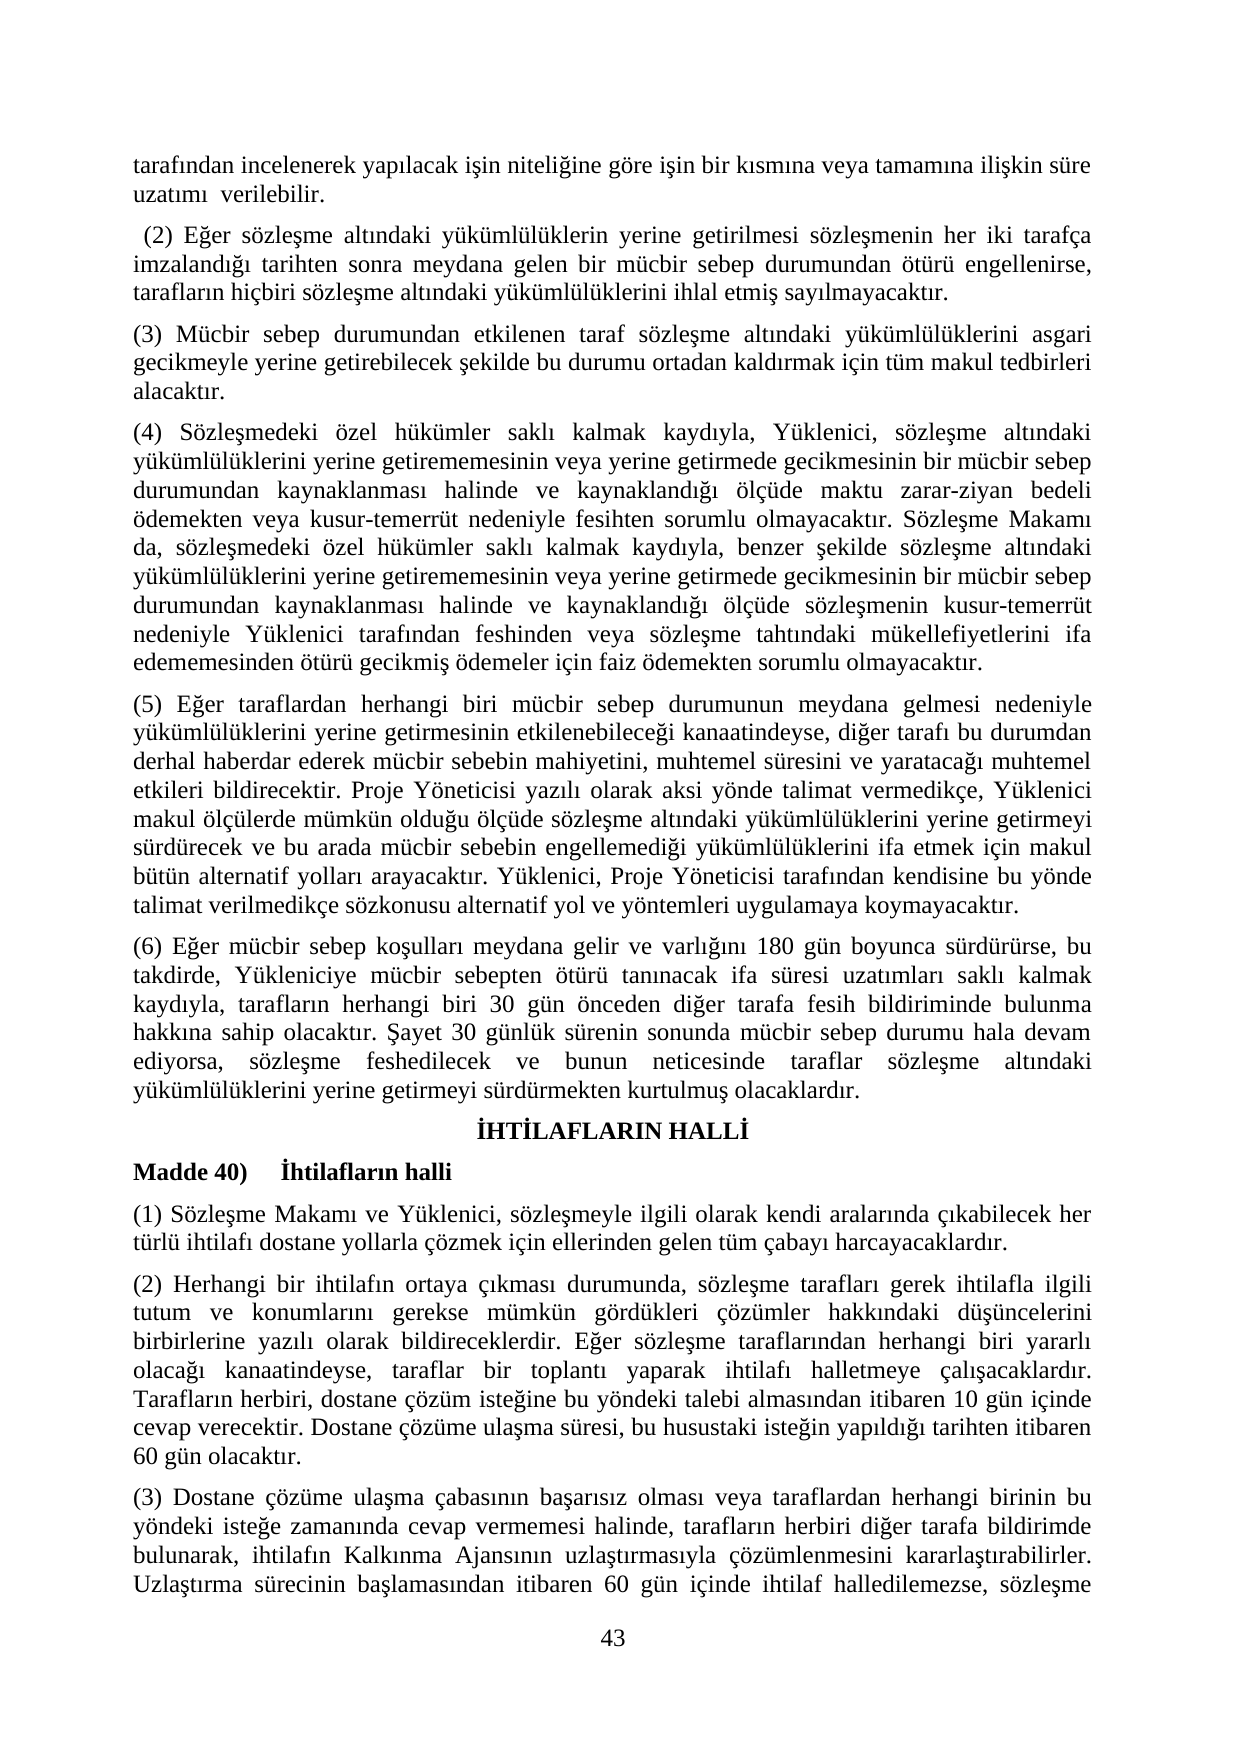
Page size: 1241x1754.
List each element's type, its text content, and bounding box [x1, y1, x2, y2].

text (3) Mücbir sebep durumundan etkilenen taraf sözleşme altındaki yükümlülüklerini asgari gecikmeyle yerine getirebilecek şekilde bu durumu ortadan kaldırmak için tüm makul tedbirleri alacaktır. [133, 319, 1093, 405]
text (2) Herhangi bir ihtilafın ortaya çıkması durumunda, sözleşme tarafları gerek ihtilafla ilgili tutum ve konumlarını gerekse mümkün gördükleri çözümler hakkındaki düşüncelerini birbirlerine yazılı olarak bildireceklerdir. Eğer sözleşme taraflarından herhangi biri yararlı olacağı kanaatindeyse, taraflar bir toplantı yaparak ihtilafı halletmeye çalışacaklardır. Tarafların herbiri, dostane çözüm isteğine bu yöndeki talebi almasından itibaren 10 gün içinde cevap verecektir. Dostane çözüme ulaşma süresi, bu husustaki isteğin yapıldığı tarihten itibaren 60 gün olacaktır. [133, 1269, 1093, 1470]
text (6) Eğer mücbir sebep koşulları meydana gelir ve varlığını 180 gün boyunca sürdürürse, bu takdirde, Yükleniciye mücbir sebepten ötürü tanınacak ifa süresi uzatımları saklı kalmak kaydıyla, tarafların herhangi biri 30 gün önceden diğer tarafa fesih bildiriminde bulunma hakkına sahip olacaktır. Şayet 30 günlük sürenin sonunda mücbir sebep durumu hala devam ediyorsa, sözleşme feshedilecek ve bunun neticesinde taraflar sözleşme altındaki yükümlülüklerini yerine getirmeyi sürdürmekten kurtulmuş olacaklardır. [133, 931, 1093, 1104]
text İHTİLAFLARIN HALLİ [133, 1116, 1093, 1145]
text (2) Eğer sözleşme altındaki yükümlülüklerin yerine getirilmesi sözleşmenin her iki tarafça imzalandığı tarihten sonra meydana gelen bir mücbir sebep durumundan ötürü engellenirse, tarafların hiçbiri sözleşme altındaki yükümlülüklerini ihlal etmiş sayılmayacaktır. [133, 220, 1093, 306]
list İhtilafların halli [133, 1157, 1093, 1186]
text (1) Sözleşme Makamı ve Yüklenici, sözleşmeyle ilgili olarak kendi aralarında çıkabilecek her türlü ihtilafı dostane yollarla çözmek için ellerinden gelen tüm çabayı harcayacaklardır. [133, 1199, 1093, 1256]
text (4) Sözleşmedeki özel hükümler saklı kalmak kaydıyla, Yüklenici, sözleşme altındaki yükümlülüklerini yerine getirememesinin veya yerine getirmede gecikmesinin bir mücbir sebep durumundan kaynaklanması halinde ve kaynaklandığı ölçüde maktu zarar-ziyan bedeli ödemekten veya kusur-temerrüt nedeniyle fesihten sorumlu olmayacaktır. Sözleşme Makamı da, sözleşmedeki özel hükümler saklı kalmak kaydıyla, benzer şekilde sözleşme altındaki yükümlülüklerini yerine getirememesinin veya yerine getirmede gecikmesinin bir mücbir sebep durumundan kaynaklanması halinde ve kaynaklandığı ölçüde sözleşmenin kusur-temerrüt nedeniyle Yüklenici tarafından feshinden veya sözleşme tahtındaki mükellefiyetlerini ifa edememesinden ötürü gecikmiş ödemeler için faiz ödemekten sorumlu olmayacaktır. [133, 417, 1093, 676]
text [133, 1482, 1093, 1597]
text (5) Eğer taraflardan herhangi biri mücbir sebep durumunun meydana gelmesi nedeniyle yükümlülüklerini yerine getirmesinin etkilenebileceği kanaatindeyse, diğer tarafı bu durumdan derhal haberdar ederek mücbir sebebin mahiyetini, muhtemel süresini ve yaratacağı muhtemel etkileri bildirecektir. Proje Yöneticisi yazılı olarak aksi yönde talimat vermedikçe, Yüklenici makul ölçülerde mümkün olduğu ölçüde sözleşme altındaki yükümlülüklerini yerine getirmeyi sürdürecek ve bu arada mücbir sebebin engellemediği yükümlülüklerini ifa etmek için makul bütün alternatif yolları arayacaktır. Yüklenici, Proje Yöneticisi tarafından kendisine bu yönde talimat verilmedikçe sözkonusu alternatif yol ve yöntemleri uygulamaya koymayacaktır. [133, 689, 1093, 919]
text tarafından incelenerek yapılacak işin niteliğine göre işin bir kısmına veya tamamına ilişkin süre uzatımı verilebilir. [133, 150, 1093, 207]
